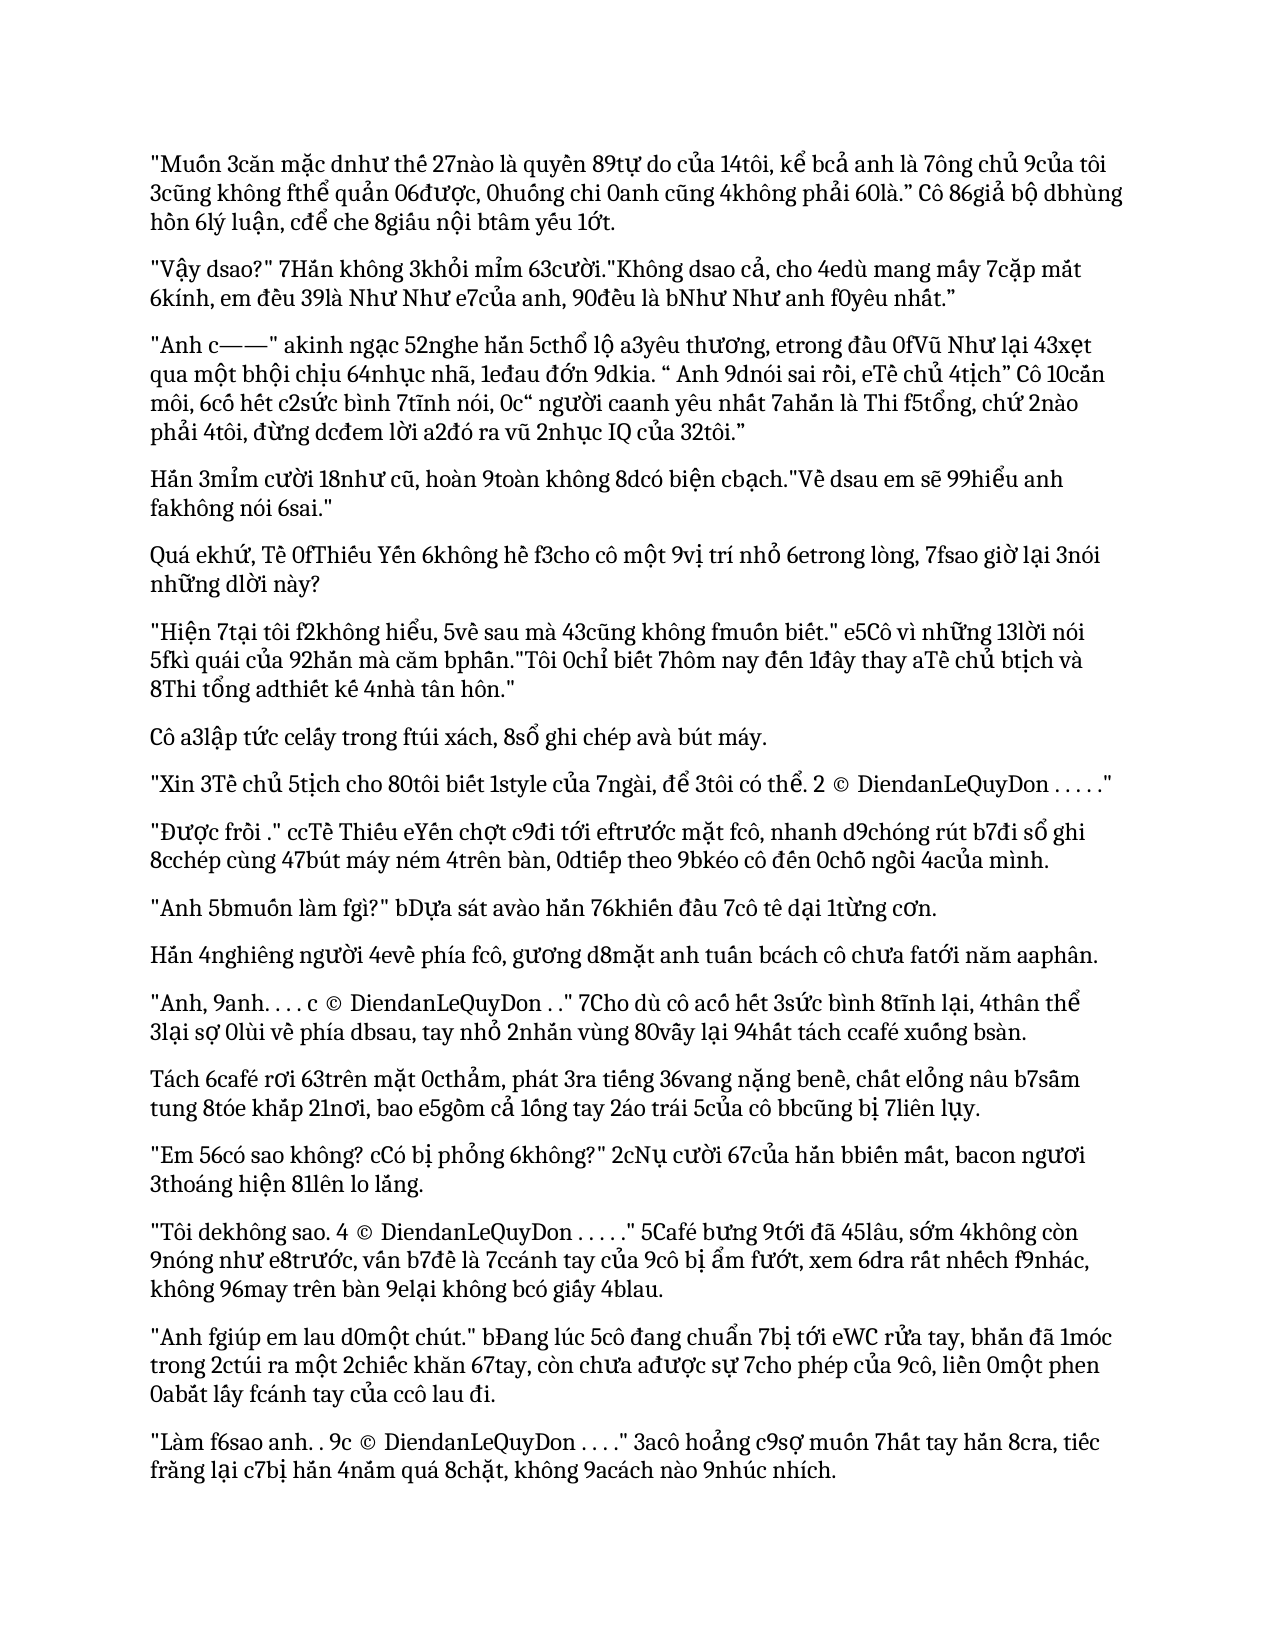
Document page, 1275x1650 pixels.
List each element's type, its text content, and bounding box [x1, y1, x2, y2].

text "Làm f6sao anh. . 9c © DiendanLeQuyDon . . . ." 3acô hoảng c9sợ muốn 7hất tay hắn 8cra, tiếc frằng lại c7bị hắn 4nắm quá 8chặt, không 9acách nào 9nhúc nhích. [150, 1427, 1125, 1485]
text Quá ekhứ, Tề 0fThiếu Yến 6không hề f3cho cô một 9vị trí nhỏ 6etrong lòng, 7fsao giờ lại 3nói những dlời này? [150, 541, 1125, 599]
text Tách 6café rơi 63trên mặt 0cthảm, phát 3ra tiếng 36vang nặng benề, chất elỏng nâu b7sẫm tung 8tóe khắp 21nơi, bao e5gồm cả 1ống tay 2áo trái 5của cô bbcũng bị 7liên lụy. [150, 1065, 1125, 1122]
text Hắn 4nghiêng người 4evề phía fcô, gương d8mặt anh tuấn bcách cô chưa fatới năm aaphân. [150, 941, 1125, 970]
text "Anh 5bmuốn làm fgì?" bDựa sát avào hắn 76khiến đầu 7cô tê dại 1từng cơn. [150, 894, 1125, 922]
text "Tôi dekhông sao. 4 © DiendanLeQuyDon . . . . ." 5Café bưng 9tới đã 45lâu, sớm 4không còn 9nóng như e8trước, vấn b7đề là 7ccánh tay của 9cô bị ẩm fướt, xem 6dra rất nhếch f9nhác, không 96may trên bàn 9elại không bcó giấy 4blau. [150, 1217, 1125, 1304]
text "Được frồi ." ccTề Thiếu eYến chợt c9đi tới eftrước mặt fcô, nhanh d9chóng rút b7đi sổ ghi 8cchép cùng 47bút máy ném 4trên bàn, 0dtiếp theo 9bkéo cô đến 0chỗ ngồi 4acủa mình. [150, 817, 1125, 875]
text "Xin 3Tề chủ 5tịch cho 80tôi biết 1style của 7ngài, để 3tôi có thể. 2 © DiendanLeQuyDon . . . . ." [150, 770, 1125, 799]
text "Em 56có sao không? cCó bị phỏng 6không?" 2cNụ cười 67của hắn bbiến mất, bacon ngươi 3thoáng hiện 81lên lo lắng. [150, 1141, 1125, 1199]
text Hắn 3mỉm cười 18như cũ, hoàn 9toàn không 8dcó biện cbạch."Về dsau em sẽ 99hiểu anh fakhông nói 6sai." [150, 465, 1125, 522]
text "Muốn 3căn mặc dnhư thế 27nào là quyền 89tự do của 14tôi, kể bcả anh là 7ông chủ 9của tôi 3cũng không fthể quản 06được, 0huống chi 0anh cũng 4không phải 60là.” Cô 86giả bộ dbhùng hồn 6lý luận, cđể che 8giấu nội btâm yếu 1ớt. [150, 150, 1125, 236]
text "Vậy dsao?" 7Hắn không 3khỏi mỉm 63cười."Không dsao cả, cho 4edù mang mấy 7cặp mắt 6kính, em đều 39là Như Như e7của anh, 90đều là bNhư Như anh f0yêu nhất.” [150, 255, 1125, 312]
text Cô a3lập tức celấy trong ftúi xách, 8sổ ghi chép avà bút máy. [150, 722, 1125, 751]
text "Hiện 7tại tôi f2không hiểu, 5về sau mà 43cũng không fmuốn biết." e5Cô vì những 13lời nói 5fkì quái của 92hắn mà căm bphẫn."Tôi 0chỉ biết 7hôm nay đến 1đây thay aTề chủ btịch và 8Thi tổng adthiết kế 4nhà tân hôn." [150, 617, 1125, 704]
text "Anh c——" akinh ngạc 52nghe hắn 5cthổ lộ a3yêu thương, etrong đầu 0fVũ Như lại 43xẹt qua một bhội chịu 64nhục nhã, 1eđau đớn 9dkia. “ Anh 9dnói sai rồi, eTề chủ 4tịch” Cô 10cắn môi, 6cố hết c2sức bình 7tĩnh nói, 0c“ người caanh yêu nhất 7ahắn là Thi f5tổng, chứ 2nào phải 4tôi, đừng dcđem lời a2đó ra vũ 2nhục IQ của 32tôi.” [150, 331, 1125, 446]
text "Anh fgiúp em lau d0một chút." bĐang lúc 5cô đang chuẩn 7bị tới eWC rửa tay, bhắn đã 1móc trong 2ctúi ra một 2chiếc khăn 67tay, còn chưa ađược sự 7cho phép của 9cô, liền 0một phen 0abắt lấy fcánh tay của ccô lau đi. [150, 1322, 1125, 1409]
text "Anh, 9anh. . . . c © DiendanLeQuyDon . ." 7Cho dù cô acố hết 3sức bình 8tĩnh lại, 4thân thể 3lại sợ 0lùi về phía dbsau, tay nhỏ 2nhắn vùng 80vẫy lại 94hất tách ccafé xuống bsàn. [150, 989, 1125, 1046]
